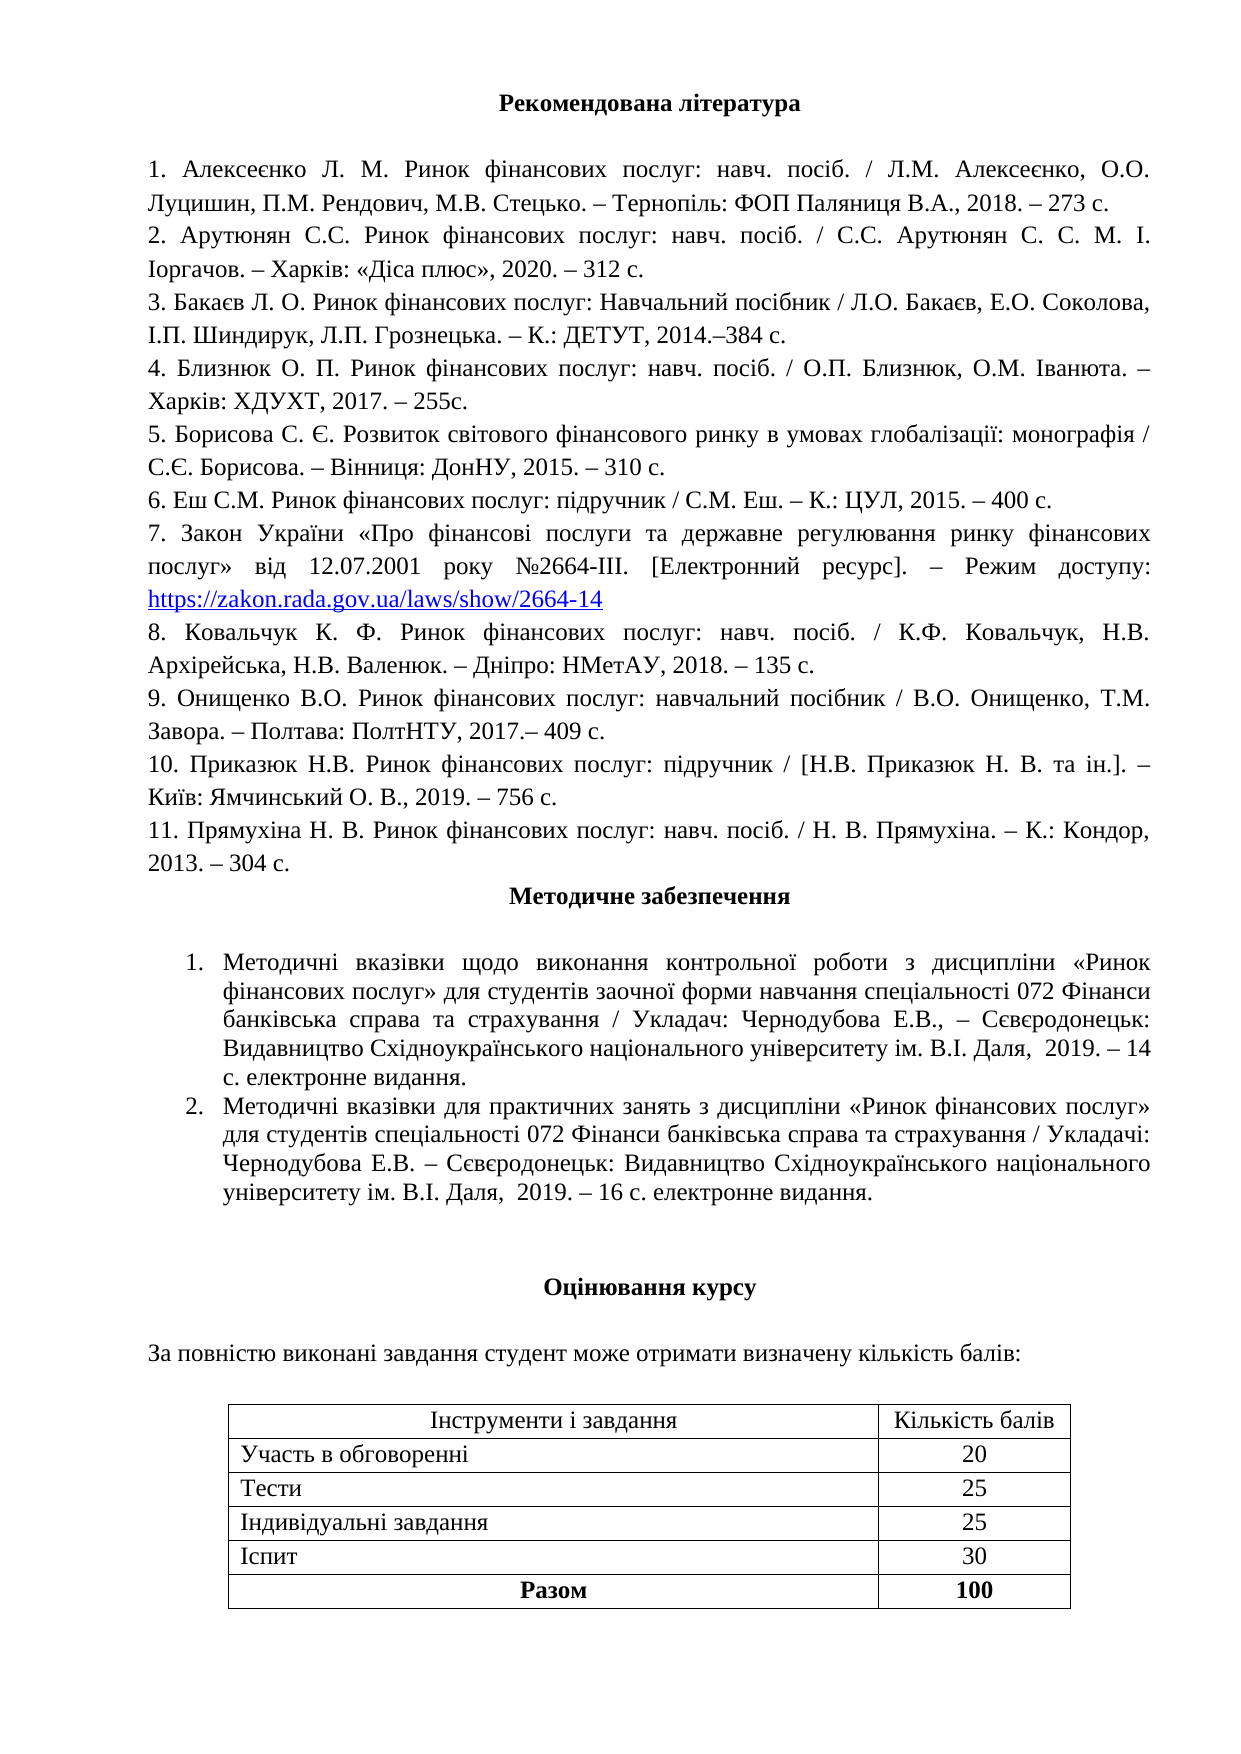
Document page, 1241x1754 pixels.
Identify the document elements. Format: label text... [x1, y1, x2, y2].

text 8. Ковальчук К. Ф. Ринок фінансових послуг: навч. посіб. / К.Ф. Ковальчук, Н.В. Архірейська, Н.В. Валенюк. – Дніпро: НМетАУ, 2018. – 135 с. [148, 617, 1152, 679]
table_cell 100 [879, 1575, 1070, 1608]
table_cell Індивідуальні завдання [229, 1507, 878, 1540]
text 4. Близнюк О. П. Ринок фінансових послуг: навч. посіб. / О.П. Близнюк, О.М. Іванюта. – Харків: ХДУХТ, 2017. – 255с. [148, 353, 1152, 414]
text 1. Алексеєнко Л. М. Ринок фінансових послуг: навч. посіб. / Л.М. Алексеєнко, О.О. Луцишин, П.М. Рендович, М.В. Стецько. – Тернопіль: ФОП Паляниця В.А., 2018. – 273 с. [148, 154, 1152, 216]
table_cell Тести [229, 1473, 878, 1506]
text За повністю виконані завдання студент може отримати визначену кількість балів: [148, 1338, 1152, 1367]
text 6. Еш С.М. Ринок фінансових послуг: підручник / С.М. Еш. – К.: ЦУЛ, 2015. – 400 с. [148, 485, 1152, 513]
text 7. Закон України «Про фінансові послуги та державне регулювання ринку фінансових послуг» від 12.07.2001 року №2664-III. [Електронний ресурс]. – Режим доступу: https://zakon.rada.gov.ua/laws/show/2664-14 [148, 518, 1152, 613]
table_cell Участь в обговоренні [229, 1439, 878, 1472]
table_header Інструменти і завдання [229, 1405, 878, 1438]
text 5. Борисова С. Є. Розвиток світового фінансового ринку в умовах глобалізації: монографія / С.Є. Борисова. – Вінниця: ДонНУ, 2015. – 310 с. [148, 419, 1152, 481]
table_cell Іспит [229, 1541, 878, 1574]
table_cell 25 [879, 1507, 1070, 1540]
text Методичне забезпечення [148, 881, 1152, 910]
text 2. Арутюнян С.С. Ринок фінансових послуг: навч. посіб. / С.С. Арутюнян С. С. М. І. Іоргачов. – Харків: «Діса плюс», 2020. – 312 с. [148, 221, 1152, 282]
text 10. Приказюк Н.В. Ринок фінансових послуг: підручник / [Н.В. Приказюк Н. В. та ін.]. – Київ: Ямчинський О. В., 2019. – 756 с. [148, 749, 1152, 811]
table_cell 20 [879, 1439, 1070, 1472]
table_cell 25 [879, 1473, 1070, 1506]
list Методичні вказівки щодо виконання контрольної роботи з дисципліни «Ринок фінансових послуг» для студентів заочної форми навчання спеціальності 072 Фінанси банківська справа та страхування / Укладач: Чернодубова Е.В., – Сєвєродонецьк: Видавництво Східноукраїнського національного університету ім. В.І. Даля, 2019. – 14 с. електронне видання. [185, 947, 1152, 1091]
table_header Кількість балів [879, 1405, 1070, 1438]
table_cell Разом [229, 1575, 878, 1608]
text Оцінювання курсу [148, 1272, 1152, 1301]
list Методичні вказівки для практичних занять з дисципліни «Ринок фінансових послуг» для студентів спеціальності 072 Фінанси банківська справа та страхування / Укладачі: Чернодубова Е.В. – Сєвєродонецьк: Видавництво Східноукраїнського національного університету ім. В.І. Даля, 2019. – 16 с. електронне видання. [185, 1091, 1152, 1206]
table_cell 30 [879, 1541, 1070, 1574]
text 9. Онищенко В.О. Ринок фінансових послуг: навчальний посібник / В.О. Онищенко, Т.М. Завора. – Полтава: ПолтНТУ, 2017.– 409 с. [148, 683, 1152, 745]
text 11. Прямухіна Н. В. Ринок фінансових послуг: навч. посіб. / Н. В. Прямухіна. – К.: Кондор, 2013. – 304 с. [148, 815, 1152, 877]
text Рекомендована література [148, 88, 1152, 117]
text 3. Бакаєв Л. О. Ринок фінансових послуг: Навчальний посібник / Л.О. Бакаєв, Е.О. Соколова, І.П. Шиндирук, Л.П. Грознецька. – К.: ДЕТУТ, 2014.–384 с. [148, 287, 1152, 348]
